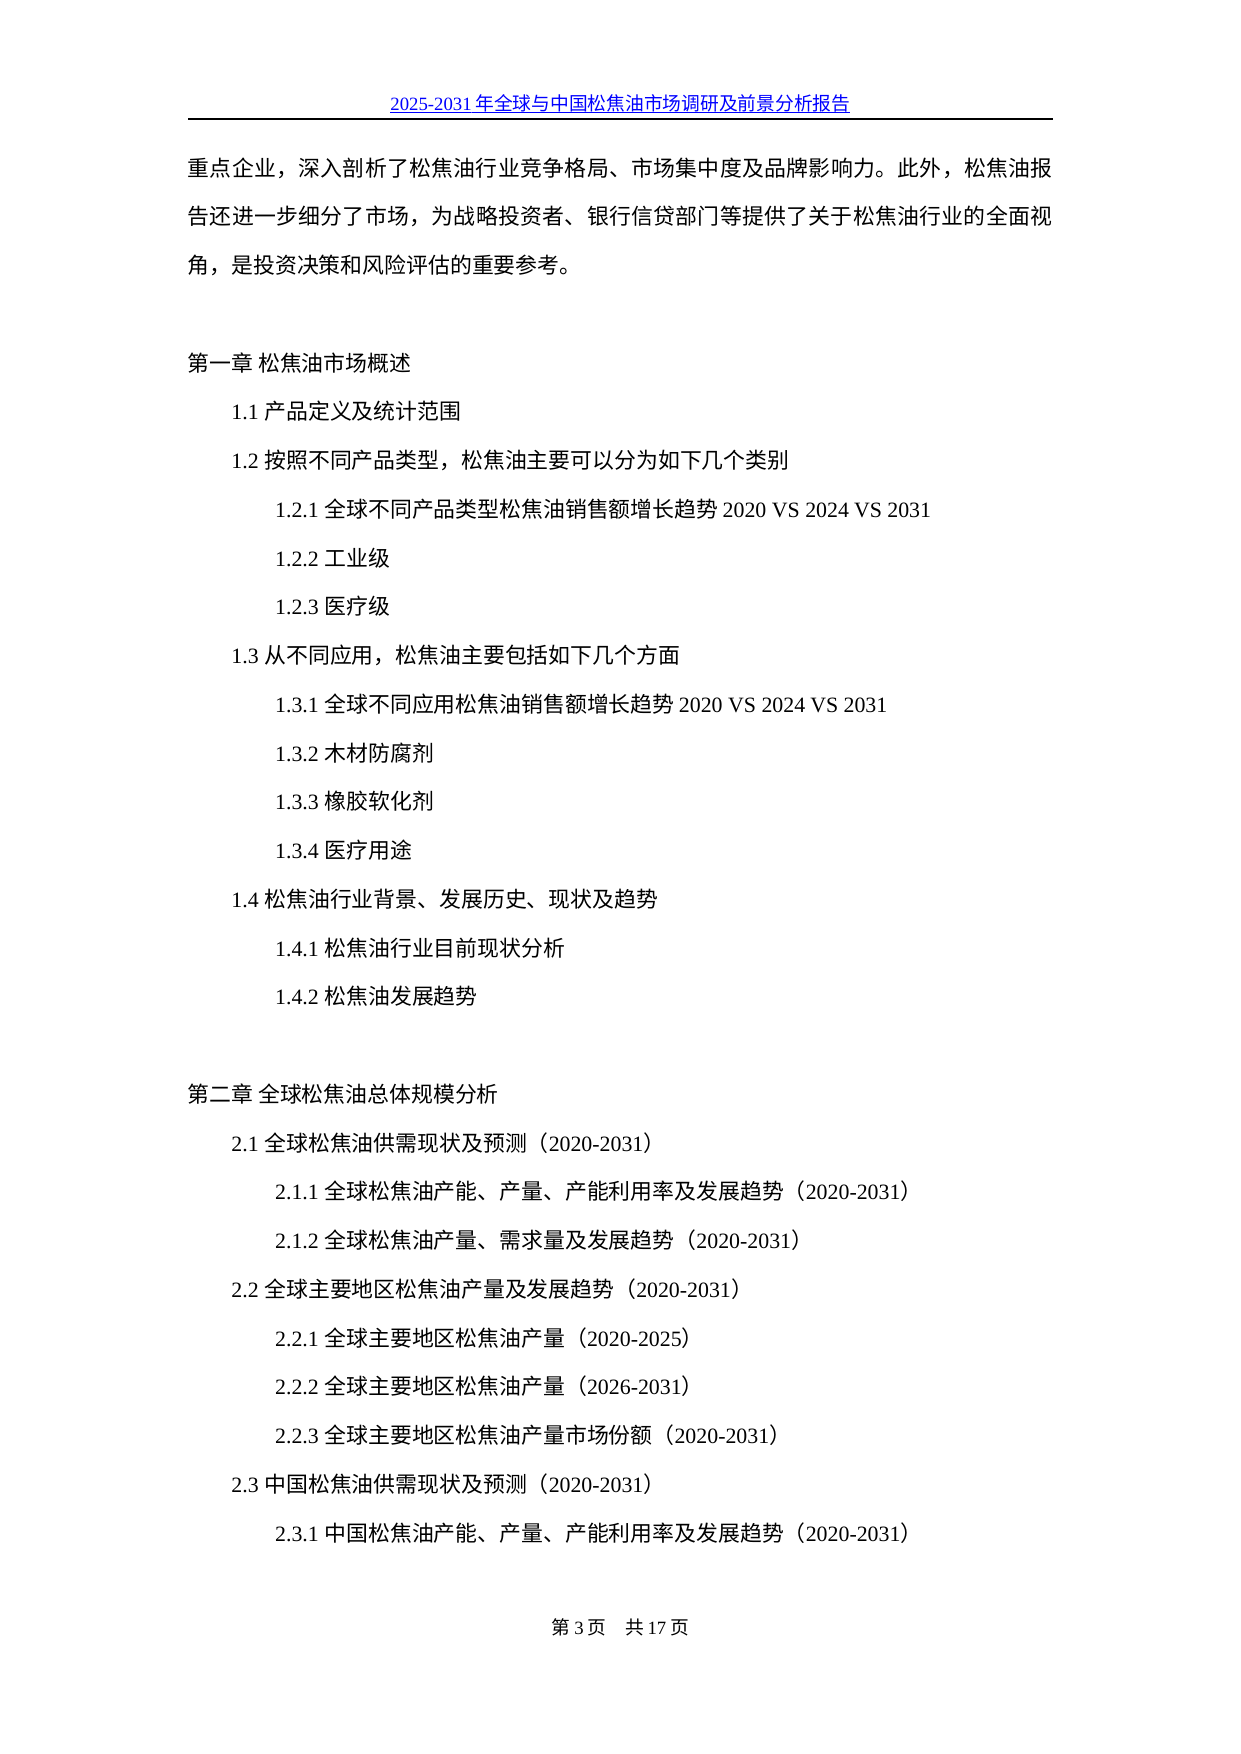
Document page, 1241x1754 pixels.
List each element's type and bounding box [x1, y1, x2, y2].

text [187, 150, 1053, 1548]
